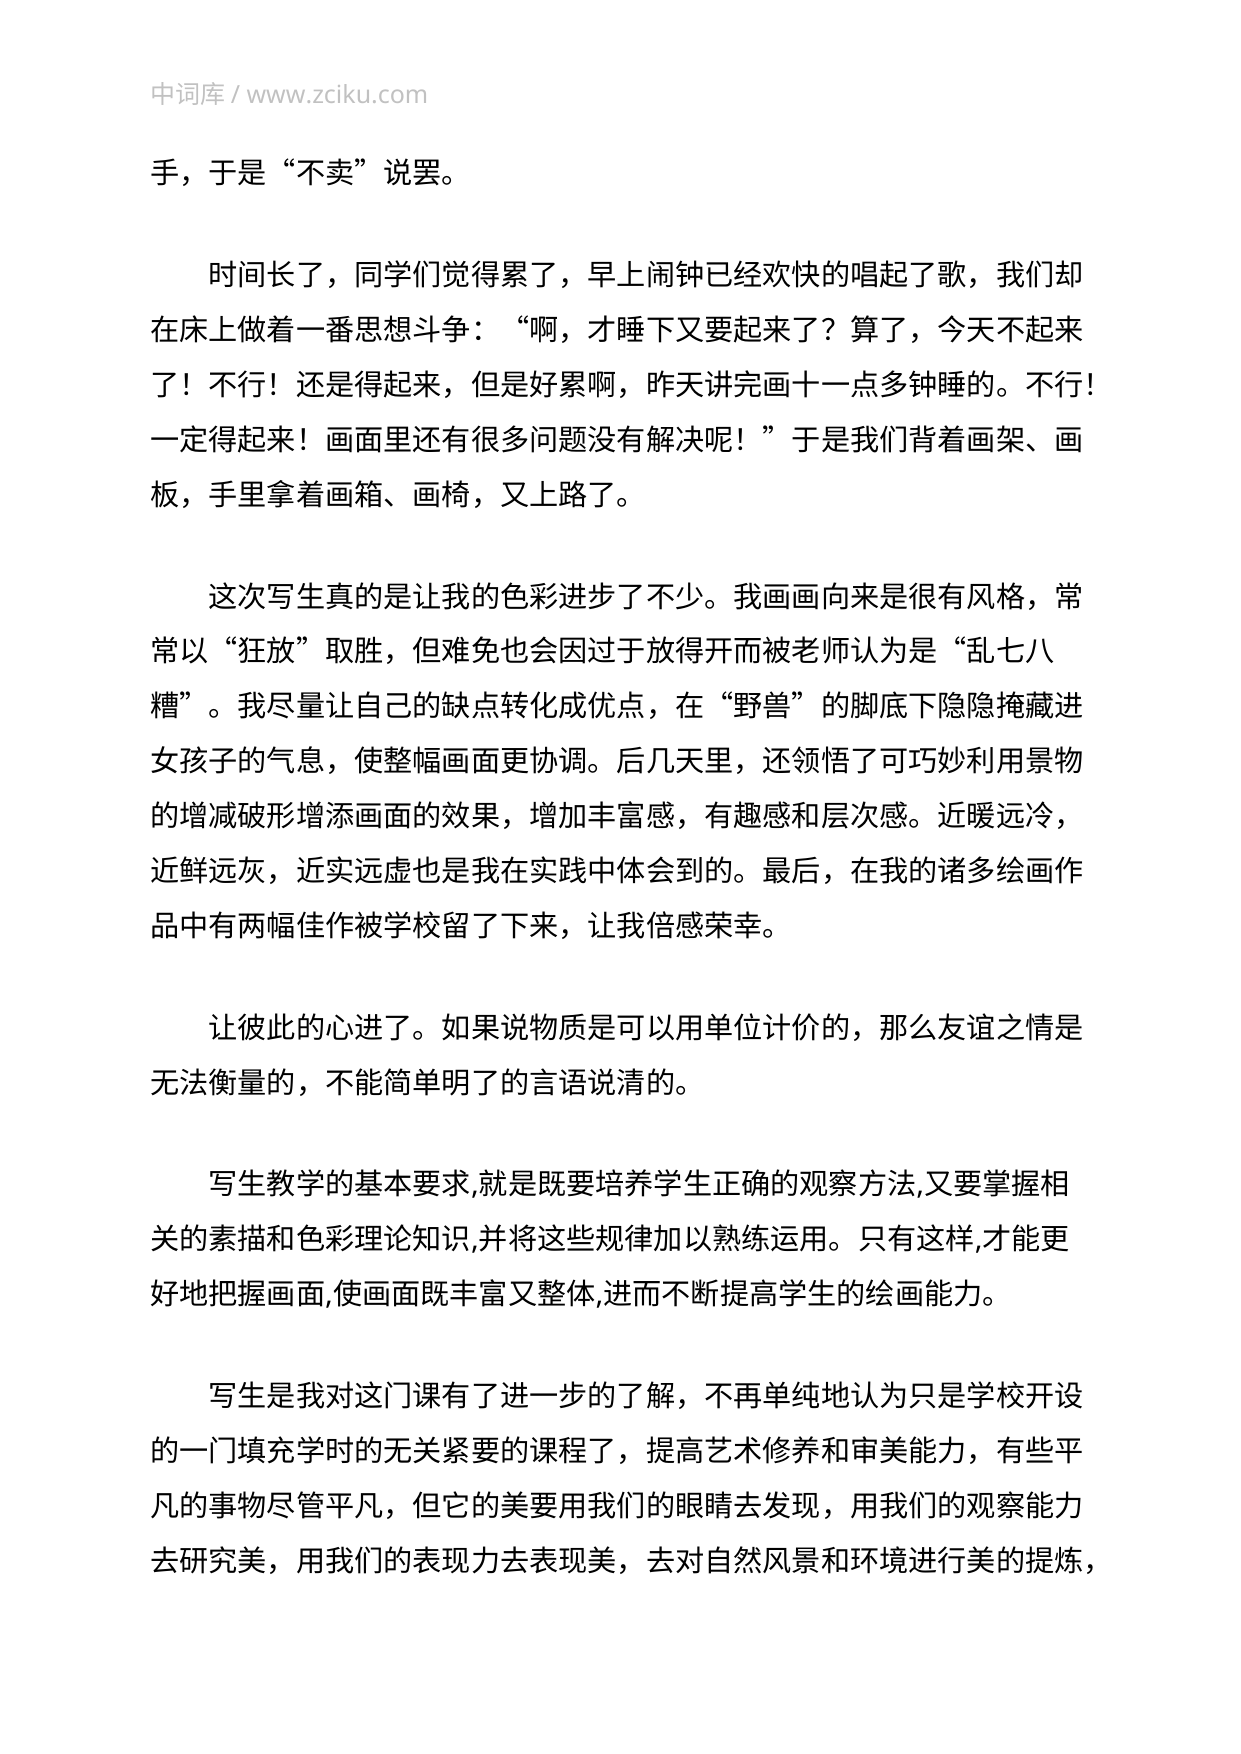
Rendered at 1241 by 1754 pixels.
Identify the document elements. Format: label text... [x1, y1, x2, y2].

text 时间长了，同学们觉得累了，早上闹钟已经欢快的唱起了歌，我们却在床上做着一番思想斗争：“啊，才睡下又要起来了？算了，今天不起来了！不行！还是得起来，但是好累啊，昨天讲完画十一点多钟睡的。不行！一定得起来！画面里还有很多问题没有解决呢！”于是我们背着画架、画板，手里拿着画箱、画椅，又上路了。 [150, 252, 1090, 514]
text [150, 150, 1090, 192]
text 让彼此的心进了。如果说物质是可以用单位计价的，那么友谊之情是无法衡量的，不能简单明了的言语说清的。 [150, 1004, 1090, 1101]
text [150, 1373, 1090, 1580]
text 写生教学的基本要求,就是既要培养学生正确的观察方法,又要掌握相关的素描和色彩理论知识,并将这些规律加以熟练运用。只有这样,才能更好地把握画面,使画面既丰富又整体,进而不断提高学生的绘画能力。 [150, 1161, 1090, 1313]
text 这次写生真的是让我的色彩进步了不少。我画画向来是很有风格，常常以“狂放”取胜，但难免也会因过于放得开而被老师认为是“乱七八糟”。我尽量让自己的缺点转化成优点，在“野兽”的脚底下隐隐掩藏进女孩子的气息，使整幅画面更协调。后几天里，还领悟了可巧妙利用景物的增减破形增添画面的效果，增加丰富感，有趣感和层次感。近暖远冷，近鲜远灰，近实远虚也是我在实践中体会到的。最后，在我的诸多绘画作品中有两幅佳作被学校留了下来，让我倍感荣幸。 [150, 573, 1090, 945]
